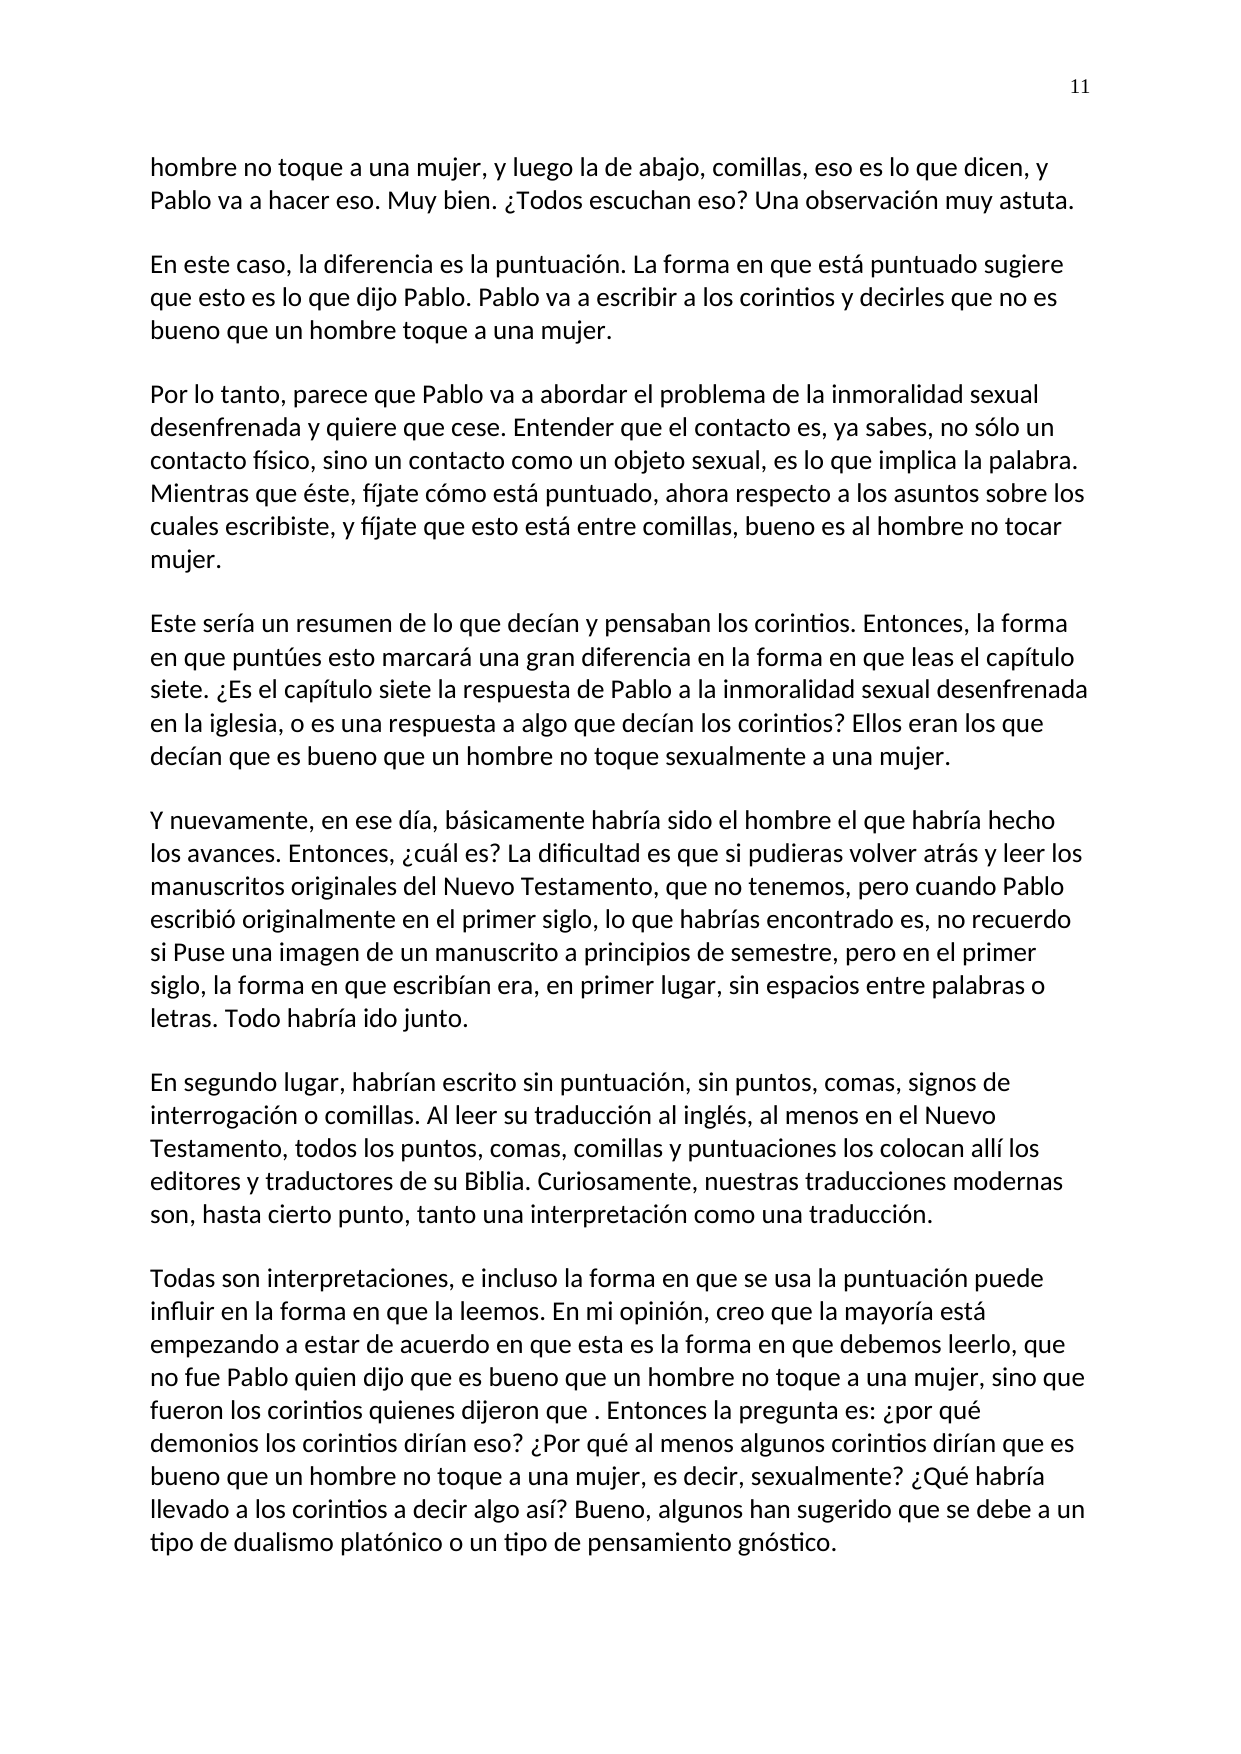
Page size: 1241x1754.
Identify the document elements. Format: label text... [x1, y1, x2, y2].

text Todas son interpretaciones, e incluso la forma en que se usa la puntuación puede influir en la forma en que la leemos. En mi opinión, creo que la mayoría está empezando a estar de acuerdo en que esta es la forma en que debemos leerlo, que no fue Pablo quien dijo que es bueno que un hombre no toque a una mujer, sino que fueron los corintios quienes dijeron que . Entonces la pregunta es: ¿por qué demonios los corintios dirían eso? ¿Por qué al menos algunos corintios dirían que es bueno que un hombre no toque a una mujer, es decir, sexualmente? ¿Qué habría llevado a los corintios a decir algo así? Bueno, algunos han sugerido que se debe a un tipo de dualismo platónico o un tipo de pensamiento gnóstico. [150, 1261, 1090, 1559]
text Este sería un resumen de lo que decían y pensaban los corintios. Entonces, la forma en que puntúes esto marcará una gran diferencia en la forma en que leas el capítulo siete. ¿Es el capítulo siete la respuesta de Pablo a la inmoralidad sexual desenfrenada en la iglesia, o es una respuesta a algo que decían los corintios? Ellos eran los que decían que es bueno que un hombre no toque sexualmente a una mujer. [150, 607, 1090, 772]
text Por lo tanto, parece que Pablo va a abordar el problema de la inmoralidad sexual desenfrenada y quiere que cese. Entender que el contacto es, ya sabes, no sólo un contacto físico, sino un contacto como un objeto sexual, es lo que implica la palabra. Mientras que éste, fíjate cómo está puntuado, ahora respecto a los asuntos sobre los cuales escribiste, y fíjate que esto está entre comillas, bueno es al hombre no tocar mujer. [150, 377, 1090, 576]
text Y nuevamente, en ese día, básicamente habría sido el hombre el que habría hecho los avances. Entonces, ¿cuál es? La dificultad es que si pudieras volver atrás y leer los manuscritos originales del Nuevo Testamento, que no tenemos, pero cuando Pablo escribió originalmente en el primer siglo, lo que habrías encontrado es, no recuerdo si Puse una imagen de un manuscrito a principios de semestre, pero en el primer siglo, la forma en que escribían era, en primer lugar, sin espacios entre palabras o letras. Todo habría ido junto. [150, 803, 1090, 1034]
text En segundo lugar, habrían escrito sin puntuación, sin puntos, comas, signos de interrogación o comillas. Al leer su traducción al inglés, al menos en el Nuevo Testamento, todos los puntos, comas, comillas y puntuaciones los colocan allí los editores y traductores de su Biblia. Curiosamente, nuestras traducciones modernas son, hasta cierto punto, tanto una interpretación como una traducción. [150, 1065, 1090, 1230]
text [150, 150, 1090, 216]
text En este caso, la diferencia es la puntuación. La forma en que está puntuado sugiere que esto es lo que dijo Pablo. Pablo va a escribir a los corintios y decirles que no es bueno que un hombre toque a una mujer. [150, 247, 1090, 346]
